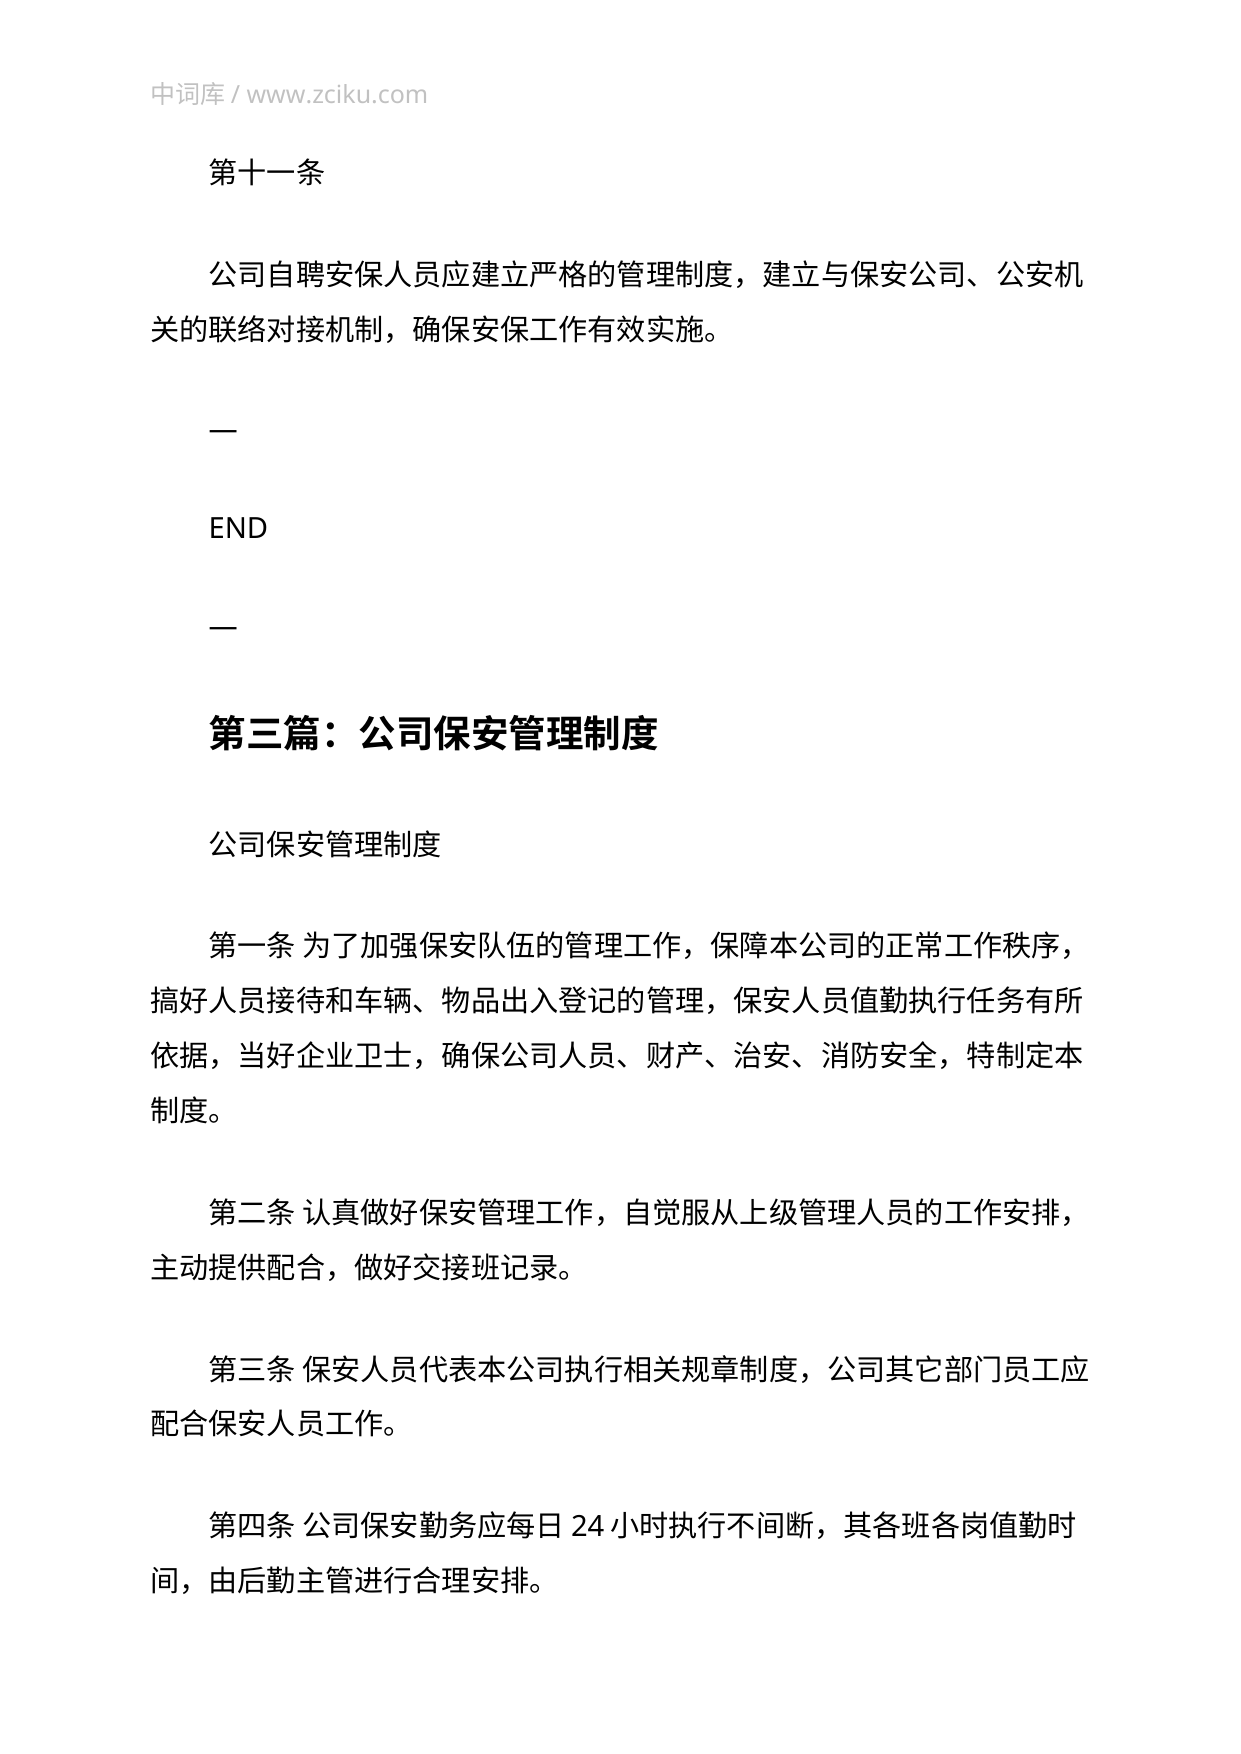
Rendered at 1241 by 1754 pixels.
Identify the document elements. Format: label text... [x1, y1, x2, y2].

text 第一条 为了加强保安队伍的管理工作，保障本公司的正常工作秩序，搞好人员接待和车辆、物品出入登记的管理，保安人员值勤执行任务有所依据，当好企业卫士，确保公司人员、财产、治安、消防安全，特制定本制度。 [150, 923, 1090, 1130]
text 公司自聘安保人员应建立严格的管理制度，建立与保安公司、公安机关的联络对接机制，确保安保工作有效实施。 [150, 252, 1090, 349]
text END [150, 507, 1090, 547]
text 公司保安管理制度 [150, 821, 1090, 863]
text 第四条 公司保安勤务应每日24小时执行不间断，其各班各岗值勤时间，由后勤主管进行合理安排。 [150, 1503, 1090, 1600]
text — [150, 408, 1090, 448]
text 第十一条 [150, 150, 1090, 192]
text 第二条 认真做好保安管理工作，自觉服从上级管理人员的工作安排，主动提供配合，做好交接班记录。 [150, 1189, 1090, 1287]
text 第三条 保安人员代表本公司执行相关规章制度，公司其它部门员工应配合保安人员工作。 [150, 1346, 1090, 1443]
text — [150, 605, 1090, 645]
text 第三篇：公司保安管理制度 [150, 704, 1090, 758]
